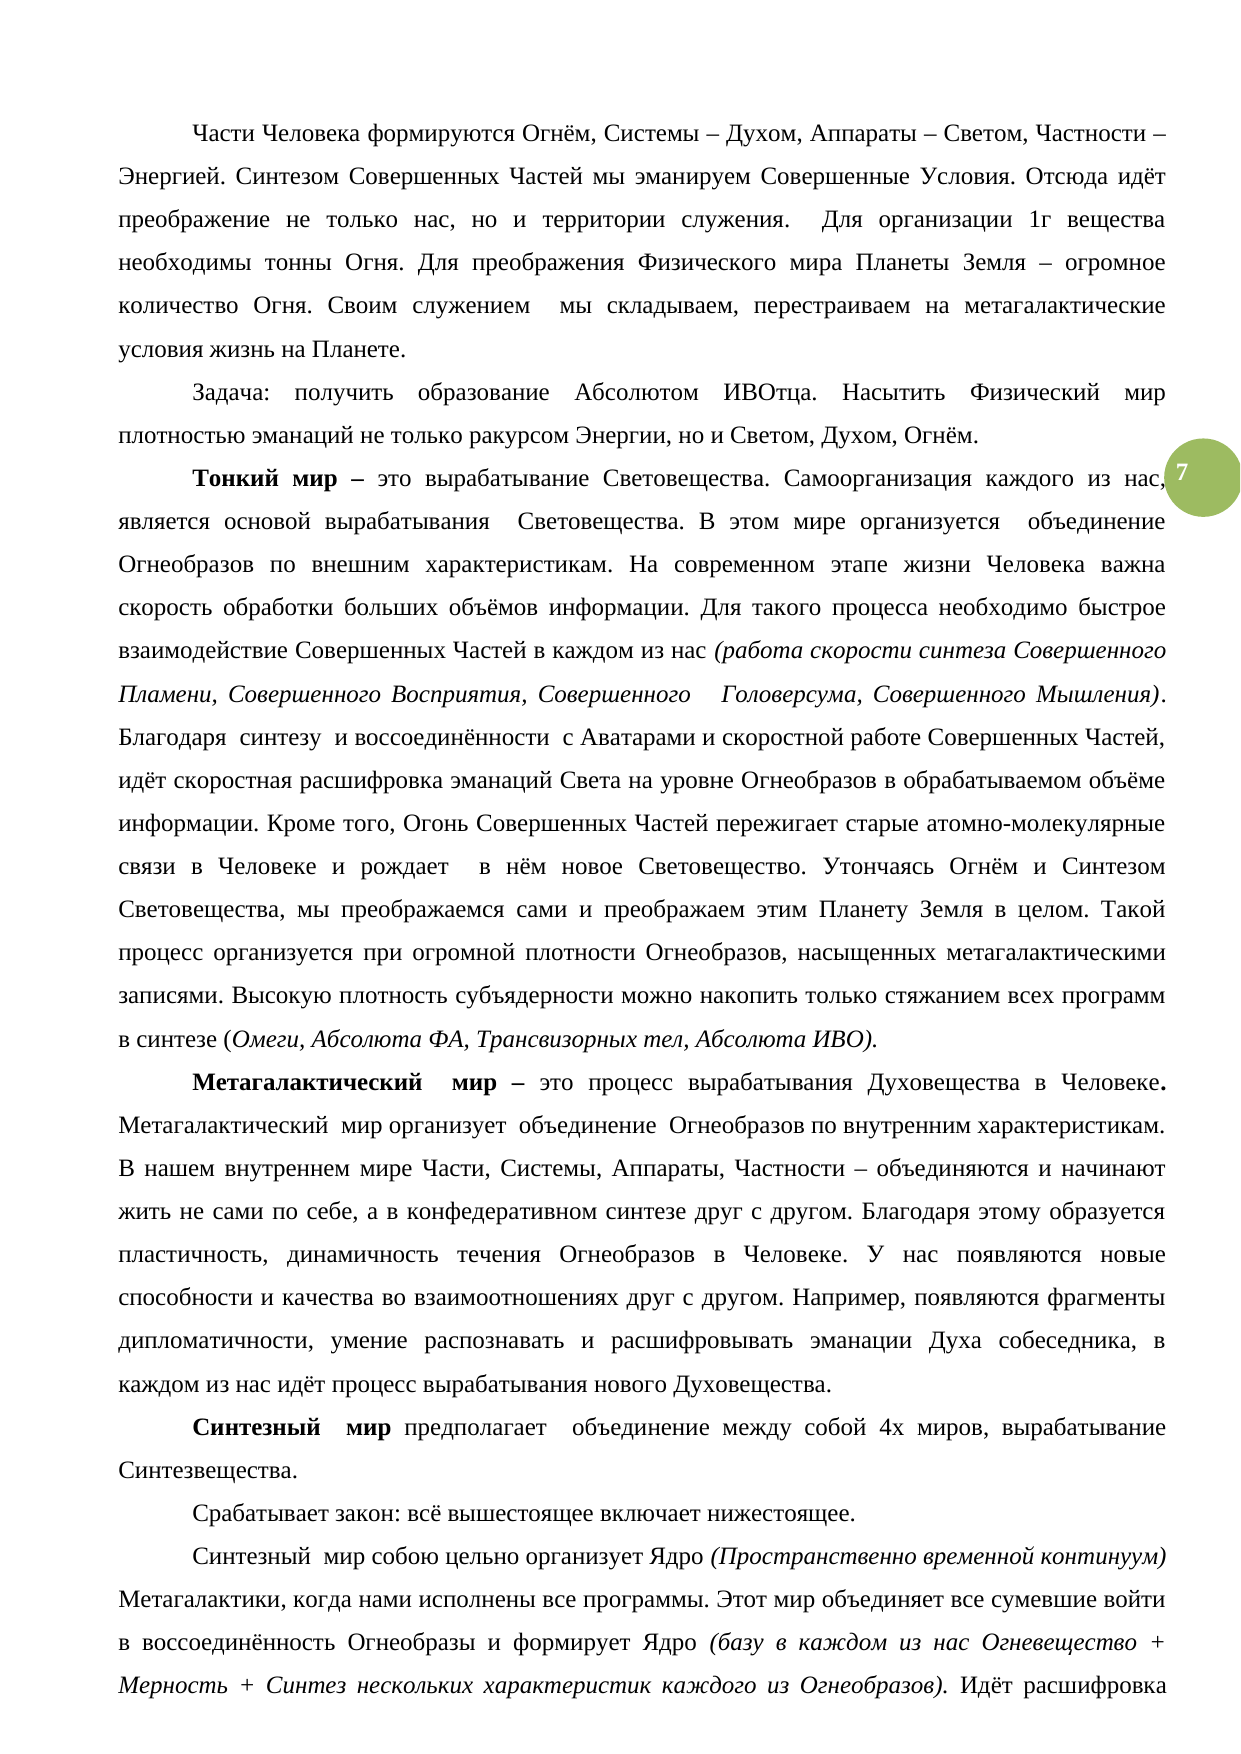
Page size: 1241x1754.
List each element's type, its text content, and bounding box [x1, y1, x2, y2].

text Срабатывает закон: всё вышестоящее включает нижестоящее. [118, 1498, 1167, 1527]
text Тонкий мир – это вырабатывание Световещества. Самоорганизация каждого из нас, является основой вырабатывания Световещества. В этом мире организуется объединение Огнеобразов по внешним характеристикам. На современном этапе жизни Человека важна скорость обработки больших объёмов информации. Для такого процесса необходимо быстрое взаимодействие Совершенных Частей в каждом из нас (работа скорости синтеза Совершенного Пламени, Совершенного Восприятия, Совершенного Головерсума, Совершенного Мышления). Благодаря синтезу и воссоединённости с Аватарами и скоростной работе Совершенных Частей, идёт скоростная расшифровка эманаций Света на уровне Огнеобразов в обрабатываемом объёме информации. Кроме того, Огонь Совершенных Частей пережигает старые атомно-молекулярные связи в Человеке и рождает в нём новое Световещество. Утончаясь Огнём и Синтезом Световещества, мы преображаемся сами и преображаем этим Планету Земля в целом. Такой процесс организуется при огромной плотности Огнеобразов, насыщенных метагалактическими записями. Высокую плотность субъядерности можно накопить только стяжанием всех программ в синтезе (Омеги, Абсолюта ФА, Трансвизорных тел, Абсолюта ИВО). [118, 463, 1167, 1052]
text Метагалактический мир – это процесс вырабатывания Духовещества в Человеке. Метагалактический мир организует объединение Огнеобразов по внутренним характеристикам. В нашем внутреннем мире Части, Системы, Аппараты, Частности – объединяются и начинают жить не сами по себе, а в конфедеративном синтезе друг с другом. Благодаря этому образуется пластичность, динамичность течения Огнеобразов в Человеке. У нас появляются новые способности и качества во взаимоотношениях друг с другом. Например, появляются фрагменты дипломатичности, умение распознавать и расшифровывать эманации Духа собеседника, в каждом из нас идёт процесс вырабатывания нового Духовещества. [118, 1067, 1167, 1397]
text Синтезный мир предполагает объединение между собой 4х миров, вырабатывание Синтезвещества. [118, 1412, 1167, 1484]
text Части Человека формируются Огнём, Системы – Духом, Аппараты – Светом, Частности – Энергией. Синтезом Совершенных Частей мы эманируем Совершенные Условия. Отсюда идёт преображение не только нас, но и территории служения. Для организации 1г вещества необходимы тонны Огня. Для преображения Физического мира Планеты Земля – огромное количество Огня. Своим служением мы складываем, перестраиваем на метагалактические условия жизнь на Планете. [118, 118, 1167, 362]
text Задача: получить образование Абсолютом ИВОтца. Насытить Физический мир плотностью эманаций не только ракурсом Энергии, но и Светом, Духом, Огнём. [118, 377, 1167, 449]
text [118, 1541, 1167, 1699]
